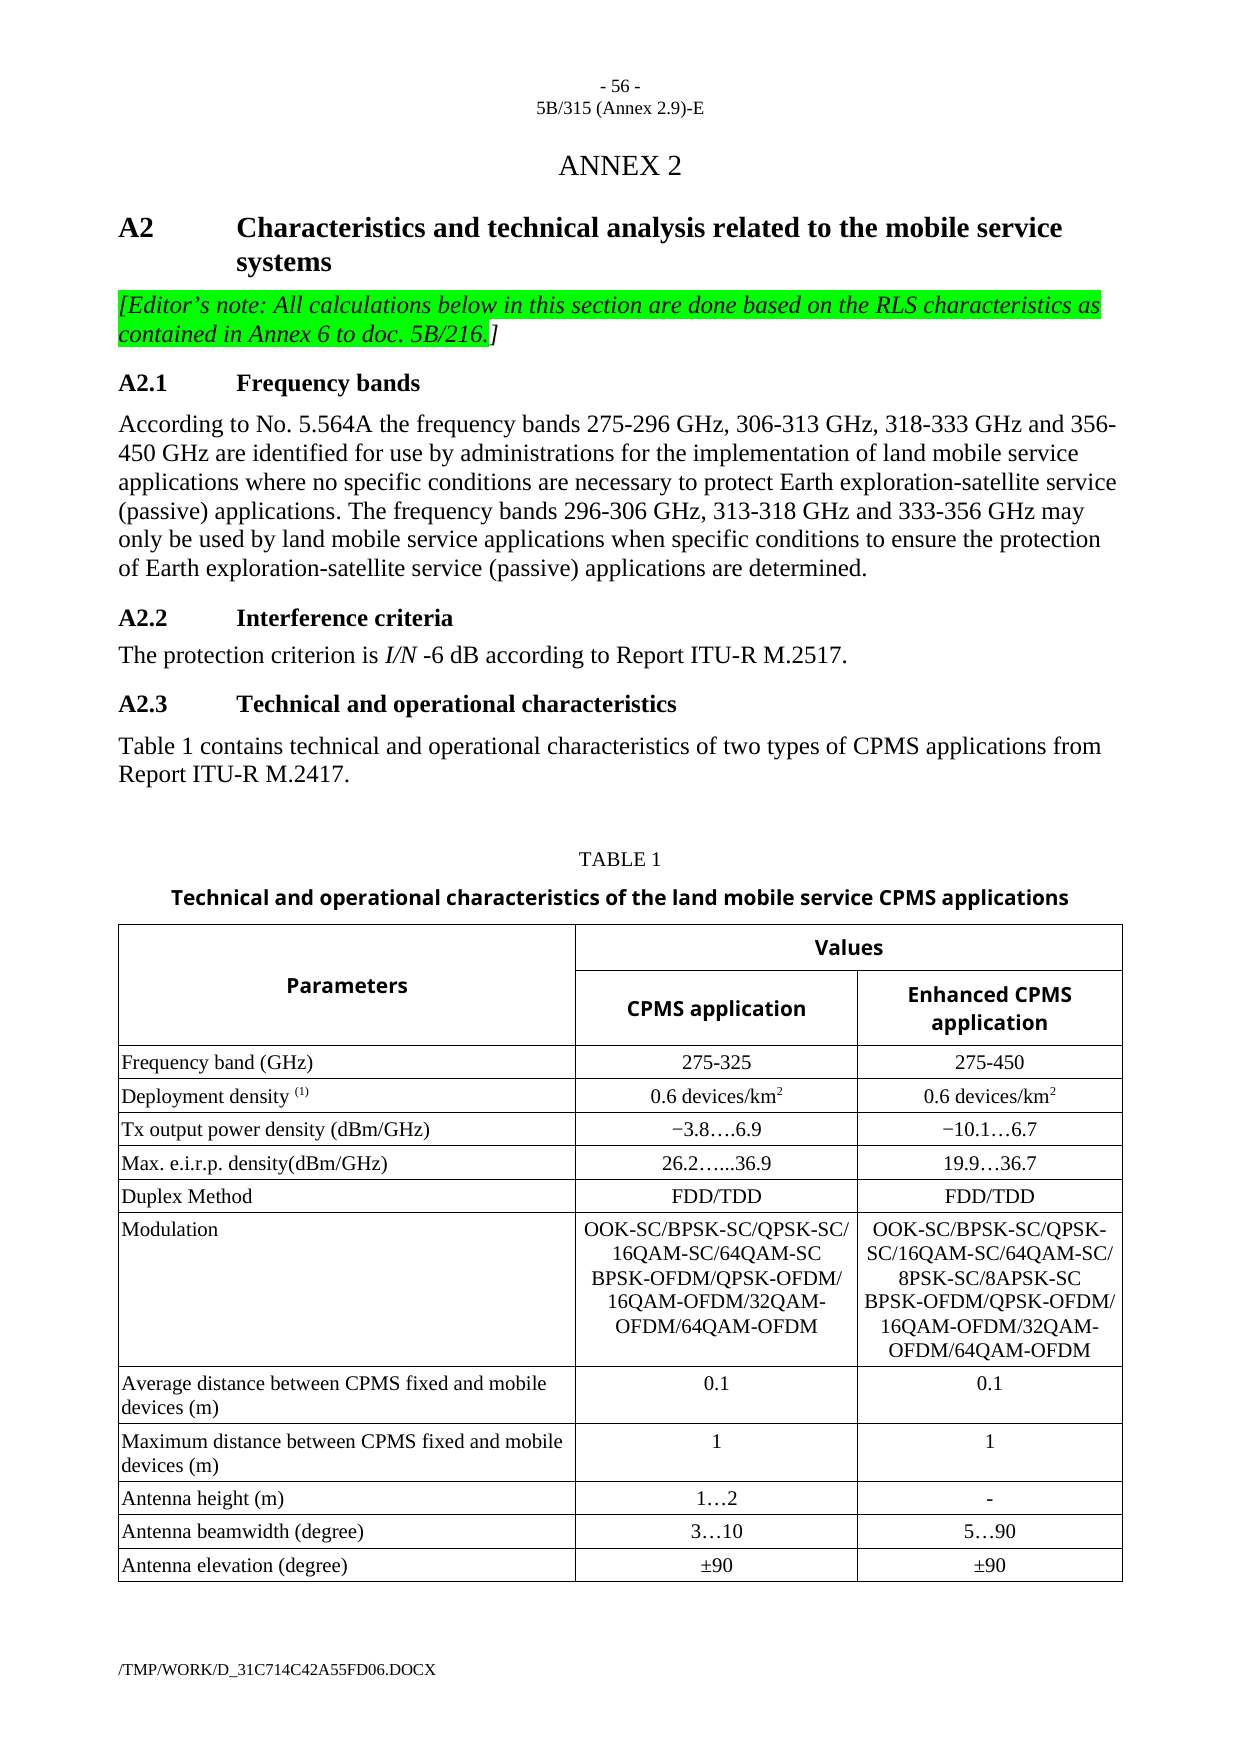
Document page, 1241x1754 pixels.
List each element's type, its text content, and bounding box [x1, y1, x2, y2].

table_cell - [858, 1482, 1122, 1514]
table_cell −3.8….6.9 [576, 1113, 857, 1145]
table_cell 26.2…...36.9 [576, 1146, 857, 1179]
table_cell 0.1 [858, 1367, 1122, 1423]
table_cell Modulation [119, 1213, 575, 1366]
table_cell −10.1…6.7 [858, 1113, 1122, 1145]
text TABLE 1 [118, 847, 1122, 871]
table_cell Antenna height (m) [119, 1482, 575, 1514]
subtitle A2.2 Interference criteria [118, 603, 1122, 632]
text [Editor’s note: All calculations below in this section are done based on the RLS characteristics as contained in Annex 6 to doc. 5B/216.] [489, 290, 1122, 347]
table_cell Antenna beamwidth (degree) [119, 1515, 575, 1548]
table_header Parameters [119, 925, 575, 1045]
table_cell 275-450 [858, 1046, 1122, 1078]
table_cell 0.6 devices/km2 [576, 1079, 857, 1112]
table_cell 3…10 [576, 1515, 857, 1548]
table_cell Maximum distance between CPMS fixed and mobile devices (m) [119, 1424, 575, 1481]
table_cell 19.9…36.7 [858, 1146, 1122, 1179]
table_cell OOK-SC/BPSK-SC/QPSK-SC/16QAM-SC/64QAM-SC/8PSK-SC/8APSK-SC BPSK-OFDM/QPSK-OFDM/ 16QAM-OFDM/32QAM-OFDM/64QAM-OFDM [858, 1213, 1122, 1366]
table_cell OOK-SC/BPSK-SC/QPSK-SC/16QAM-SC/64QAM-SC BPSK-OFDM/QPSK-OFDM/ 16QAM-OFDM/32QAM-OFDM/64QAM-OFDM [576, 1213, 857, 1366]
table_cell 1…2 [576, 1482, 857, 1514]
table_cell ±90 [576, 1549, 857, 1581]
table_cell 1 [576, 1424, 857, 1481]
table_cell Deployment density (1) [119, 1079, 575, 1112]
table_cell FDD/TDD [858, 1180, 1122, 1212]
text According to No. 5.564A the frequency bands 275-296 GHz, 306-313 GHz, 318-333 GHz and 356-450 GHz are identified for use by administrations for the implementation of land mobile service applications where no specific conditions are necessary to protect Earth exploration-satellite service (passive) applications. The frequency bands 296-306 GHz, 313-318 GHz and 333-356 GHz may only be used by land mobile service applications when specific conditions to ensure the protection of Earth exploration-satellite service (passive) applications are determined. [118, 409, 1122, 582]
table_cell ±90 [858, 1549, 1122, 1581]
table_cell Frequency band (GHz) [119, 1046, 575, 1078]
text Annex 2 [118, 148, 1122, 181]
table_cell 5…90 [858, 1515, 1122, 1548]
subtitle A2 Characteristics and technical analysis related to the mobile service systems [118, 210, 1122, 277]
subtitle A2.1 Frequency bands [118, 368, 1122, 397]
table_header Values [576, 925, 1122, 970]
text Table 1 contains technical and operational characteristics of two types of CPMS applications from Report ITU-R M.2417. [118, 731, 1122, 788]
table_cell 275-325 [576, 1046, 857, 1078]
table_cell Antenna elevation (degree) [119, 1549, 575, 1581]
table_cell Enhanced CPMS application [858, 971, 1122, 1045]
table_cell FDD/TDD [576, 1180, 857, 1212]
table_cell Max. e.i.r.p. density(dBm/GHz) [119, 1146, 575, 1179]
text The protection criterion is I/N -6 dB according to Report ITU-R M.2517. [118, 640, 1122, 669]
table_cell 0.6 devices/km2 [858, 1079, 1122, 1112]
title Technical and operational characteristics of the land mobile service CPMS applications [118, 883, 1122, 912]
table_cell Tx output power density (dBm/GHz) [119, 1113, 575, 1145]
table_cell 0.1 [576, 1367, 857, 1423]
table_cell CPMS application [576, 971, 857, 1045]
subtitle A2.3 Technical and operational characteristics [118, 689, 1122, 718]
table_cell Average distance between CPMS fixed and mobile devices (m) [119, 1367, 575, 1423]
table_cell Duplex Method [119, 1180, 575, 1212]
table_cell 1 [858, 1424, 1122, 1481]
